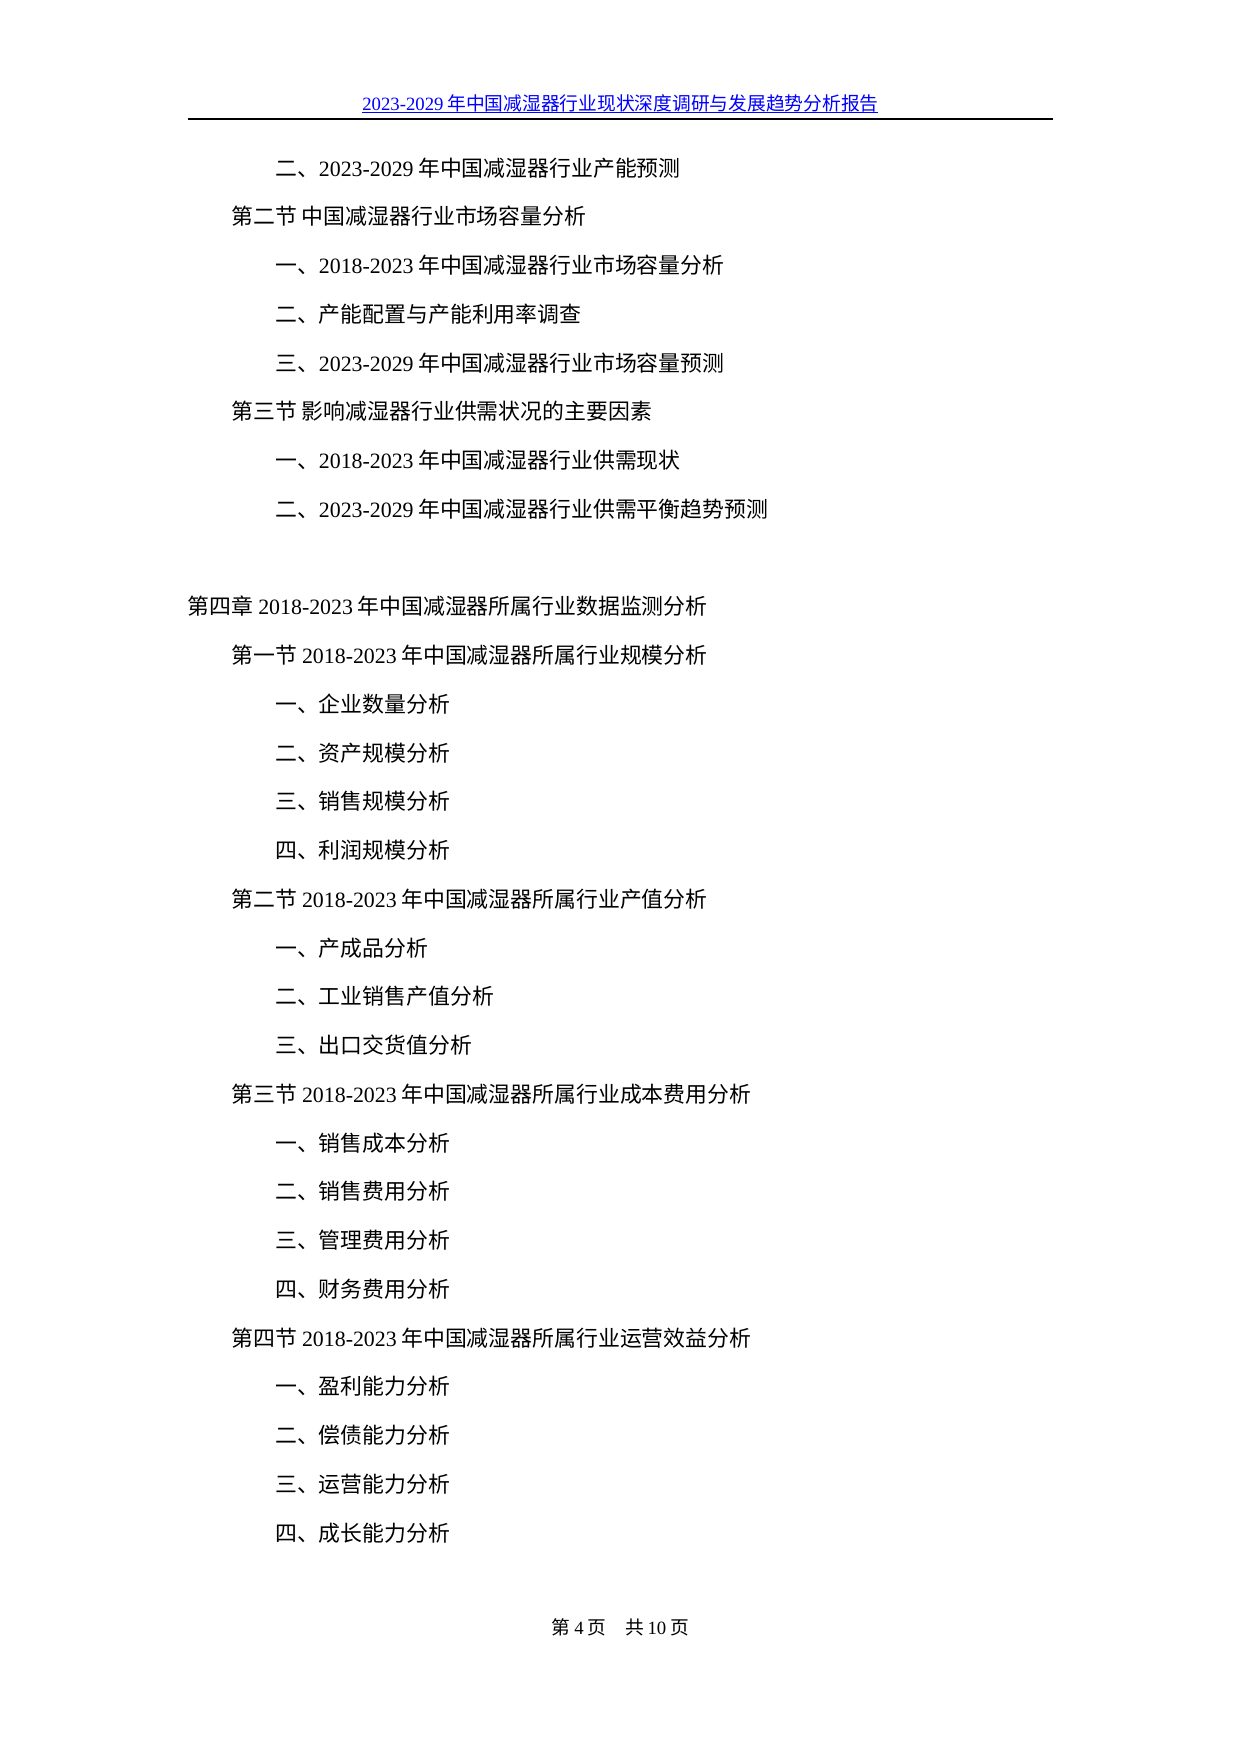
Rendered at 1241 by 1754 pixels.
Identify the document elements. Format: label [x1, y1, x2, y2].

text [187, 150, 1053, 1548]
